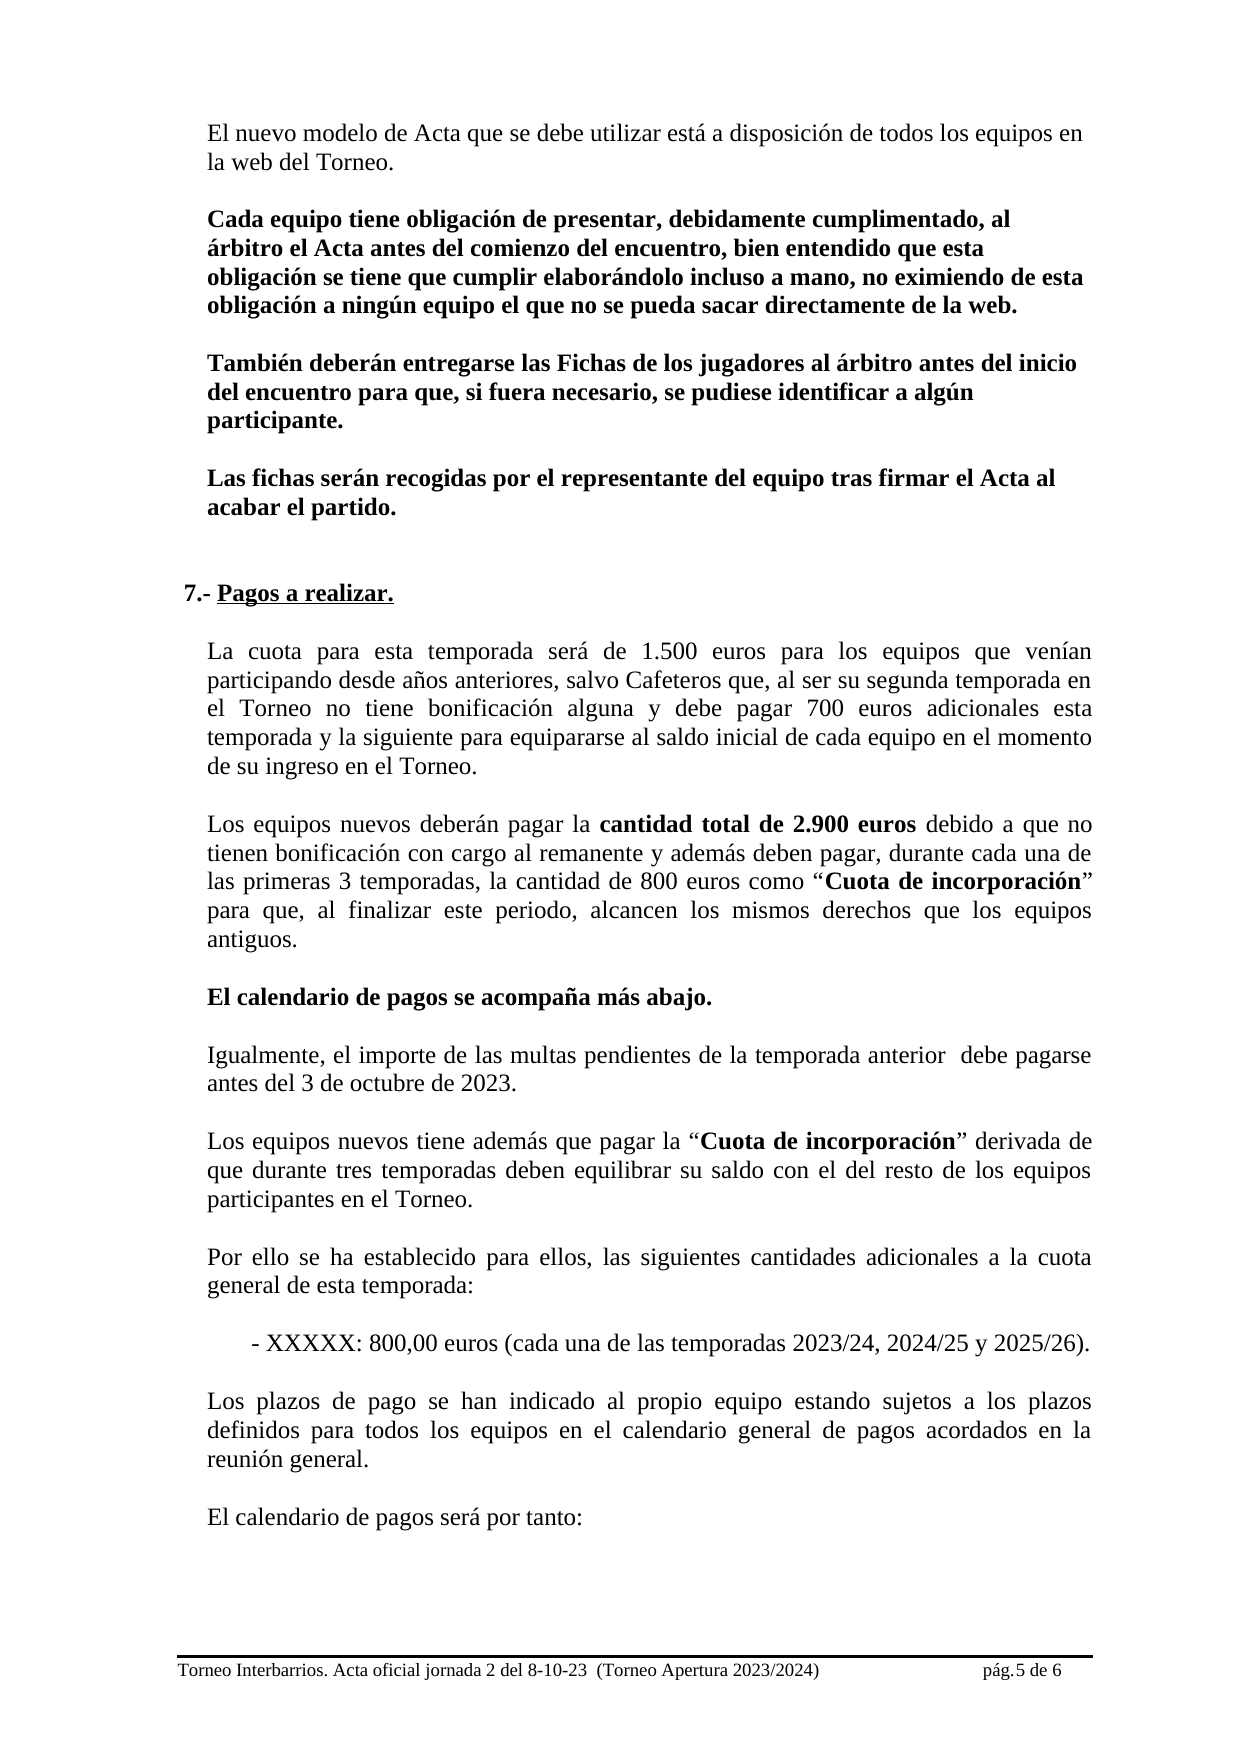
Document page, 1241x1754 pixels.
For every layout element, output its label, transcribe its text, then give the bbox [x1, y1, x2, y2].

text Por ello se ha establecido para ellos, las siguientes cantidades adicionales a la cuota general de esta temporada: [207, 1242, 1093, 1299]
text La cuota para esta temporada será de 1.500 euros para los equipos que venían participando desde años anteriores, salvo Cafeteros que, al ser su segunda temporada en el Torneo no tiene bonificación alguna y debe pagar 700 euros adicionales esta temporada y la siguiente para equipararse al saldo inicial de cada equipo en el momento de su ingreso en el Torneo. [207, 636, 1093, 780]
text Igualmente, el importe de las multas pendientes de la temporada anterior debe pagarse antes del 3 de octubre de 2023. [207, 1040, 1093, 1097]
text Los plazos de pago se han indicado al propio equipo estando sujetos a los plazos definidos para todos los equipos en el calendario general de pagos acordados en la reunión general. [207, 1386, 1093, 1473]
text Los equipos nuevos tiene además que pagar la “Cuota de incorporación” derivada de que durante tres temporadas deben equilibrar su saldo con el del resto de los equipos participantes en el Torneo. [207, 1126, 1093, 1213]
text Los equipos nuevos deberán pagar la cantidad total de 2.900 euros debido a que no tienen bonificación con cargo al remanente y además deben pagar, durante cada una de las primeras 3 temporadas, la cantidad de 800 euros como “Cuota de incorporación” para que, al finalizar este periodo, alcancen los mismos derechos que los equipos antiguos. [207, 809, 1093, 953]
text También deberán entregarse las Fichas de los jugadores al árbitro antes del inicio del encuentro para que, si fuera necesario, se pudiese identificar a algún participante. [207, 348, 1093, 434]
text 7.- Pagos a realizar. [177, 578, 1093, 607]
text El nuevo modelo de Acta que se debe utilizar está a disposición de todos los equipos en la web del Torneo. [207, 118, 1093, 176]
text Las fichas serán recogidas por el representante del equipo tras firmar el Acta al acabar el partido. [207, 463, 1093, 521]
text El calendario de pagos será por tanto: [207, 1502, 1093, 1531]
text El calendario de pagos se acompaña más abajo. [207, 982, 1093, 1011]
text - XXXXX: 800,00 euros (cada una de las temporadas 2023/24, 2024/25 y 2025/26). [251, 1328, 1093, 1357]
text Cada equipo tiene obligación de presentar, debidamente cumplimentado, al árbitro el Acta antes del comienzo del encuentro, bien entendido que esta obligación se tiene que cumplir elaborándolo incluso a mano, no eximiendo de esta obligación a ningún equipo el que no se pueda sacar directamente de la web. [207, 204, 1093, 319]
